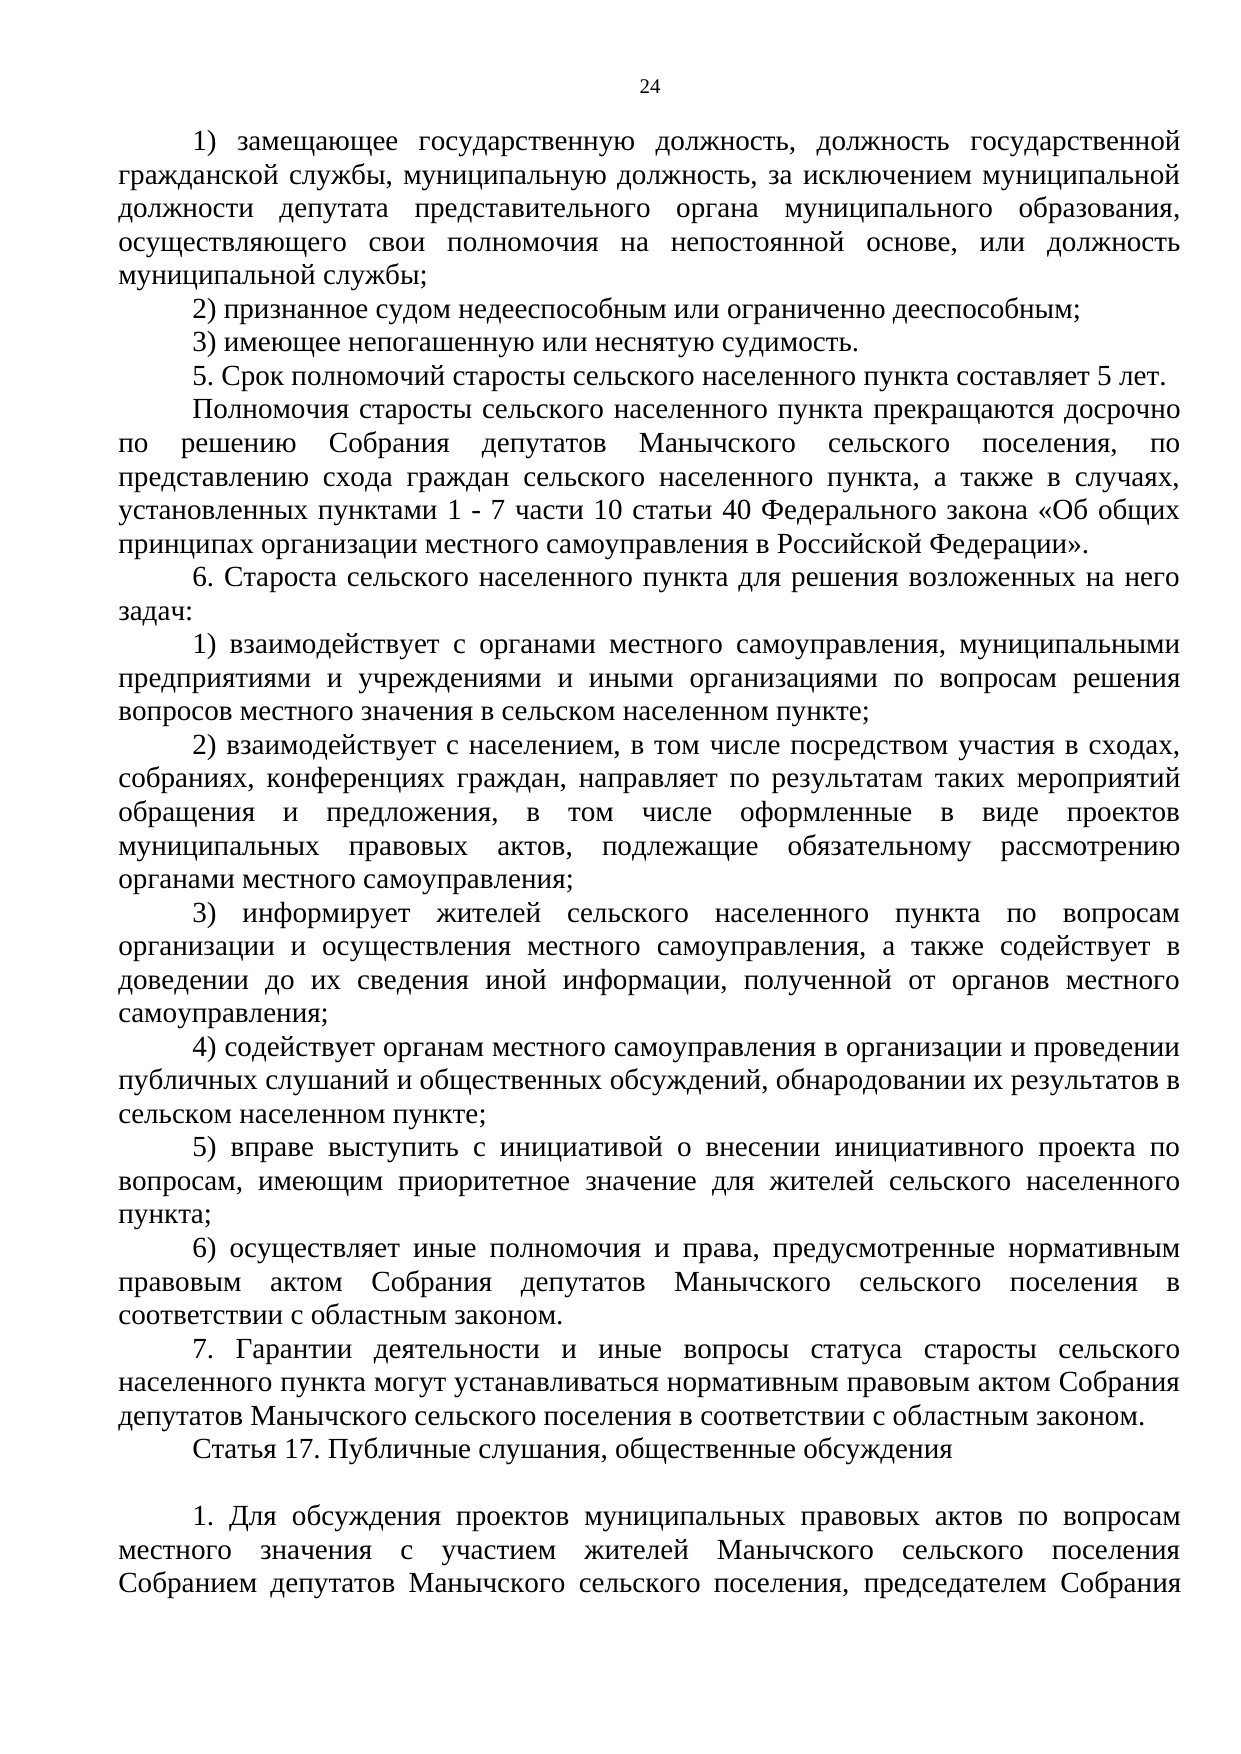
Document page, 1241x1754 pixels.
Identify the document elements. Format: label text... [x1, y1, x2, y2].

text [118, 1498, 1181, 1599]
text 2) взаимодействует с населением, в том числе посредством участия в сходах, собраниях, конференциях граждан, направляет по результатам таких мероприятий обращения и предложения, в том числе оформленные в виде проектов муниципальных правовых актов, подлежащие обязательному рассмотрению органами местного самоуправления; [118, 727, 1181, 895]
text 1) замещающее государственную должность, должность государственной гражданской службы, муниципальную должность, за исключением муниципальной должности депутата представительного органа муниципального образования, осуществляющего свои полномочия на непостоянной основе, или должность муниципальной службы; [118, 123, 1181, 291]
text 1) взаимодействует с органами местного самоуправления, муниципальными предприятиями и учреждениями и иными организациями по вопросам решения вопросов местного значения в сельском населенном пункте; [118, 626, 1181, 727]
text Полномочия старосты сельского населенного пункта прекращаются досрочно по решению Собрания депутатов Манычского сельского поселения, по представлению схода граждан сельского населенного пункта, а также в случаях, установленных пунктами 1 - 7 части 10 статьи 40 Федерального закона «Об общих принципах организации местного самоуправления в Российской Федерации». [118, 392, 1181, 559]
text Статья 17. Публичные слушания, общественные обсуждения [118, 1431, 1181, 1465]
text 3) информирует жителей сельского населенного пункта по вопросам организации и осуществления местного самоуправления, а также содействует в доведении до их сведения иной информации, полученной от органов местного самоуправления; [118, 895, 1181, 1029]
text 4) содействует органам местного самоуправления в организации и проведении публичных слушаний и общественных обсуждений, обнародовании их результатов в сельском населенном пункте; [118, 1029, 1181, 1129]
text 3) имеющее непогашенную или неснятую судимость. [118, 324, 1181, 358]
text 5) вправе выступить с инициативой о внесении инициативного проекта по вопросам, имеющим приоритетное значение для жителей сельского населенного пункта; [118, 1129, 1181, 1230]
text 5. Срок полномочий старосты сельского населенного пункта составляет 5 лет. [118, 358, 1181, 392]
text 6. Староста сельского населенного пункта для решения возложенных на него задач: [118, 559, 1181, 626]
text 2) признанное судом недееспособным или ограниченно дееспособным; [118, 291, 1181, 324]
text 6) осуществляет иные полномочия и права, предусмотренные нормативным правовым актом Собрания депутатов Манычского сельского поселения в соответствии с областным законом. [118, 1230, 1181, 1331]
text 7. Гарантии деятельности и иные вопросы статуса старосты сельского населенного пункта могут устанавливаться нормативным правовым актом Собрания депутатов Манычского сельского поселения в соответствии с областным законом. [118, 1331, 1181, 1431]
